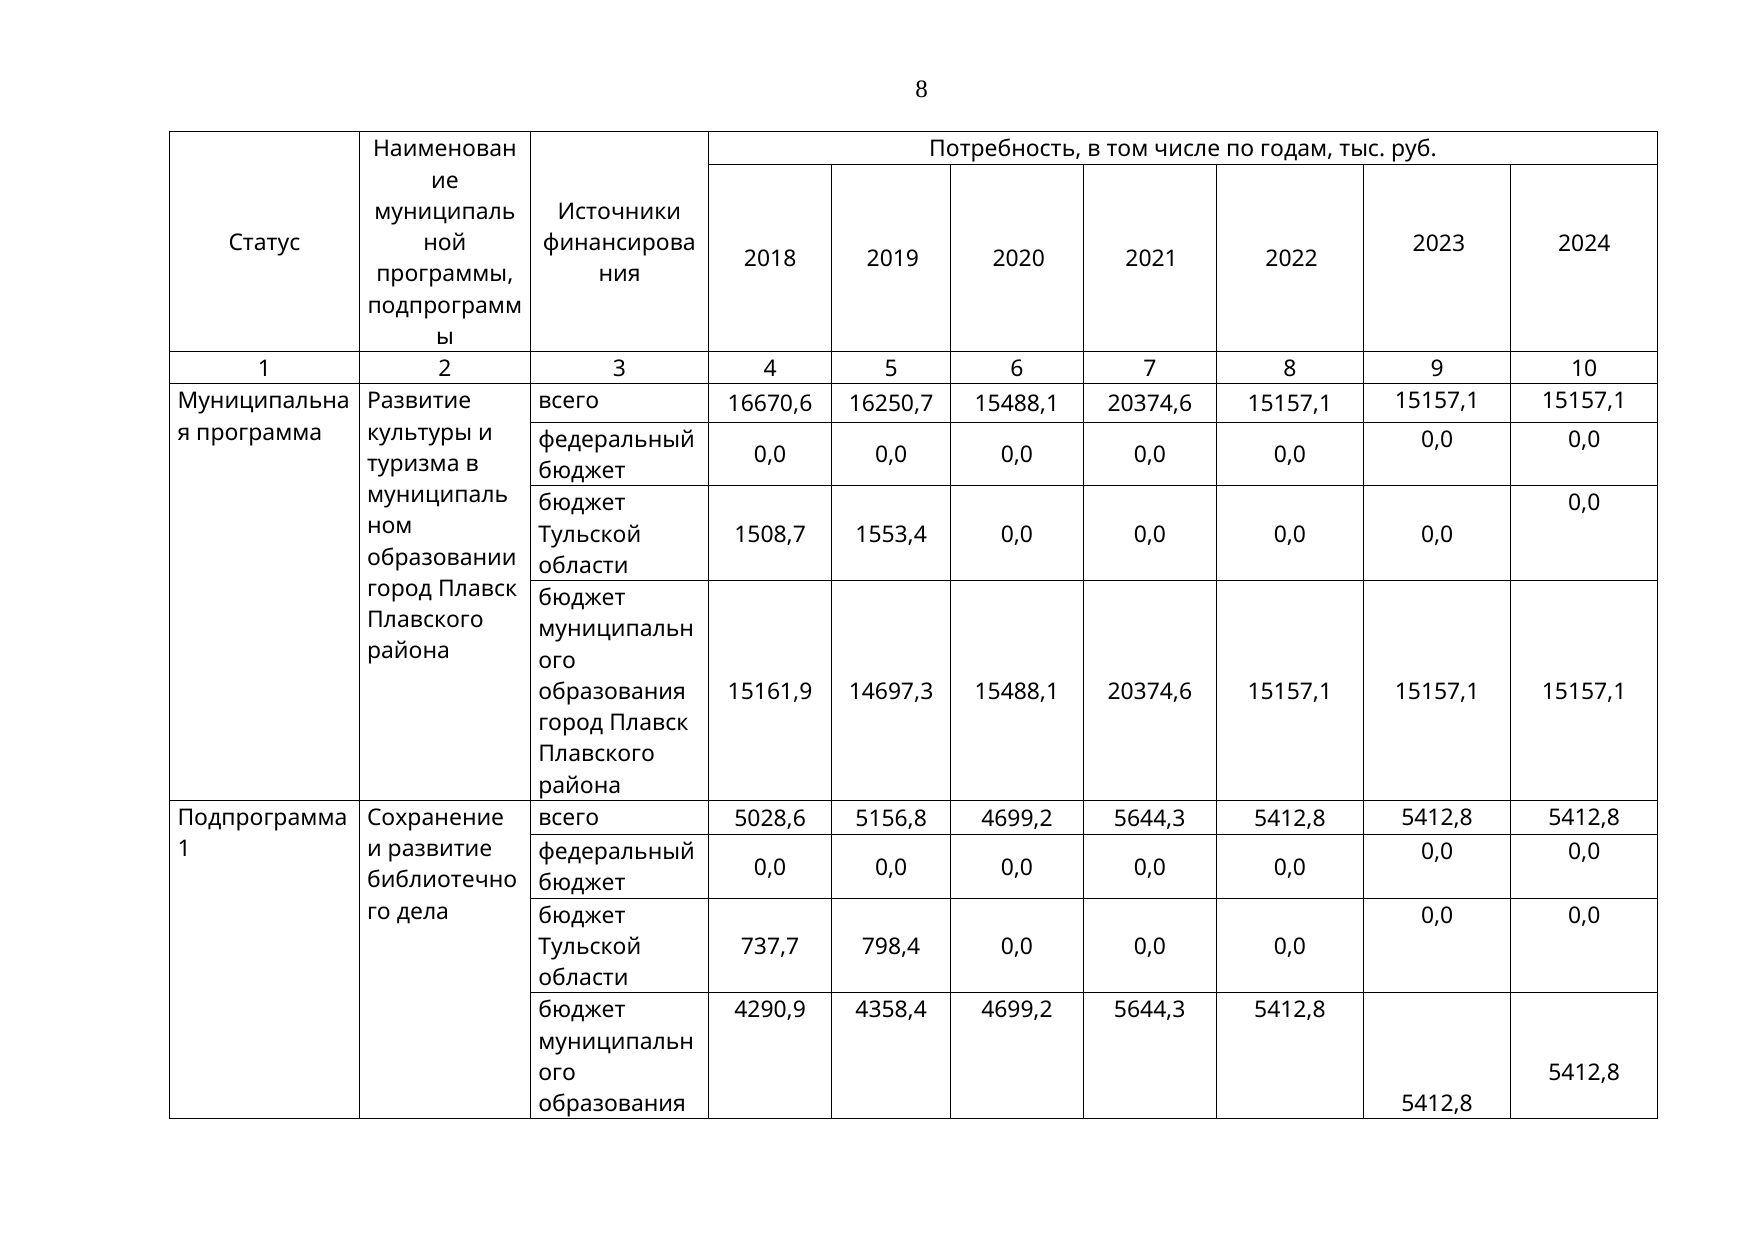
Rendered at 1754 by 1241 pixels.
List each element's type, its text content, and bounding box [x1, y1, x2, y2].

table_cell 4358,4 [832, 993, 950, 1118]
table_cell 4290,9 [709, 993, 831, 1118]
table_cell 14697,3 [832, 581, 950, 800]
table_cell 1 [170, 352, 359, 383]
table_cell всего [531, 801, 708, 834]
table_cell 5412,8 [1364, 801, 1510, 834]
table_cell Подпрограмма 1 [170, 801, 359, 1118]
table_cell 2018 [709, 165, 831, 351]
table_cell всего [531, 384, 708, 422]
table_cell бюджет муниципального образования город Плавск Плавского района [531, 581, 708, 800]
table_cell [531, 993, 708, 1118]
table_cell Сохранение и развитие библиотечного дела [360, 801, 530, 1118]
table_cell 0,0 [709, 835, 831, 897]
table_cell 2022 [1217, 165, 1363, 351]
table_cell 1508,7 [709, 486, 831, 580]
table_cell 0,0 [951, 423, 1083, 485]
table_cell 0,0 [1084, 835, 1216, 897]
table_cell 0,0 [1511, 423, 1657, 485]
table_cell 1553,4 [832, 486, 950, 580]
table_cell 2019 [832, 165, 950, 351]
table_cell 0,0 [1364, 486, 1510, 580]
table_cell Развитие культуры и туризма в муниципальном образовании город Плавск Плавского района [360, 384, 530, 800]
table_cell 4 [709, 352, 831, 383]
table_cell 0,0 [1084, 899, 1216, 992]
table_cell 20374,6 [1084, 384, 1216, 422]
table_cell 0,0 [709, 423, 831, 485]
table_cell 0,0 [1511, 835, 1657, 897]
table_cell 5412,8 [1217, 993, 1363, 1118]
table_cell 2020 [951, 165, 1083, 351]
table_cell 5412,8 [1511, 993, 1657, 1118]
table_cell 0,0 [1364, 835, 1510, 897]
table_cell 0,0 [1364, 423, 1510, 485]
table_cell 20374,6 [1084, 581, 1216, 800]
table_cell 2024 [1511, 165, 1657, 351]
table_cell 798,4 [832, 899, 950, 992]
table_cell 0,0 [1084, 423, 1216, 485]
table_cell 0,0 [951, 899, 1083, 992]
table_cell 15157,1 [1364, 581, 1510, 800]
table_cell 737,7 [709, 899, 831, 992]
table_cell 2021 [1084, 165, 1216, 351]
table_header Наименование муниципальной программы, подпрограммы [360, 132, 530, 351]
table_cell 0,0 [1511, 899, 1657, 992]
table_cell 15488,1 [951, 384, 1083, 422]
table_cell 0,0 [832, 423, 950, 485]
table_cell 15488,1 [951, 581, 1083, 800]
table_cell 5 [832, 352, 950, 383]
table_cell 0,0 [1511, 486, 1657, 580]
table_cell 3 [531, 352, 708, 383]
table_cell 0,0 [951, 486, 1083, 580]
table_cell 16670,6 [709, 384, 831, 422]
table_cell 15157,1 [1511, 384, 1657, 422]
table_cell 16250,7 [832, 384, 950, 422]
table_cell 8 [1217, 352, 1363, 383]
table_cell 7 [1084, 352, 1216, 383]
table_cell 5028,6 [709, 801, 831, 834]
table_cell 15157,1 [1364, 384, 1510, 422]
table_cell 5644,3 [1084, 801, 1216, 834]
table_cell 5412,8 [1511, 801, 1657, 834]
table_header Источники финансирования [531, 132, 708, 351]
table_cell Муниципальная программа [170, 384, 359, 800]
table_cell 2023 [1364, 165, 1510, 351]
table_cell 9 [1364, 352, 1510, 383]
table_cell 0,0 [1217, 423, 1363, 485]
table_cell 4699,2 [951, 801, 1083, 834]
table_cell 15157,1 [1217, 581, 1363, 800]
table_cell 5156,8 [832, 801, 950, 834]
table_cell 0,0 [1217, 486, 1363, 580]
table_cell 5412,8 [1364, 993, 1510, 1118]
table_cell федеральный бюджет [531, 835, 708, 897]
table_header Статус [170, 132, 359, 351]
table_cell 2 [360, 352, 530, 383]
table_cell 0,0 [1217, 899, 1363, 992]
table_cell 0,0 [1217, 835, 1363, 897]
table_cell 0,0 [1084, 486, 1216, 580]
table_header Потребность, в том числе по годам, тыс. руб. [709, 132, 1657, 163]
table_cell 4699,2 [951, 993, 1083, 1118]
table_cell 15161,9 [709, 581, 831, 800]
table_cell 10 [1511, 352, 1657, 383]
table_cell 0,0 [1364, 899, 1510, 992]
table_cell федеральный бюджет [531, 423, 708, 485]
table_cell 15157,1 [1511, 581, 1657, 800]
table_cell 0,0 [832, 835, 950, 897]
table_cell 5412,8 [1217, 801, 1363, 834]
table_cell бюджет Тульской области [531, 899, 708, 992]
table_cell 5644,3 [1084, 993, 1216, 1118]
table_cell 15157,1 [1217, 384, 1363, 422]
table_cell 6 [951, 352, 1083, 383]
table_cell бюджет Тульской области [531, 486, 708, 580]
table_cell 0,0 [951, 835, 1083, 897]
